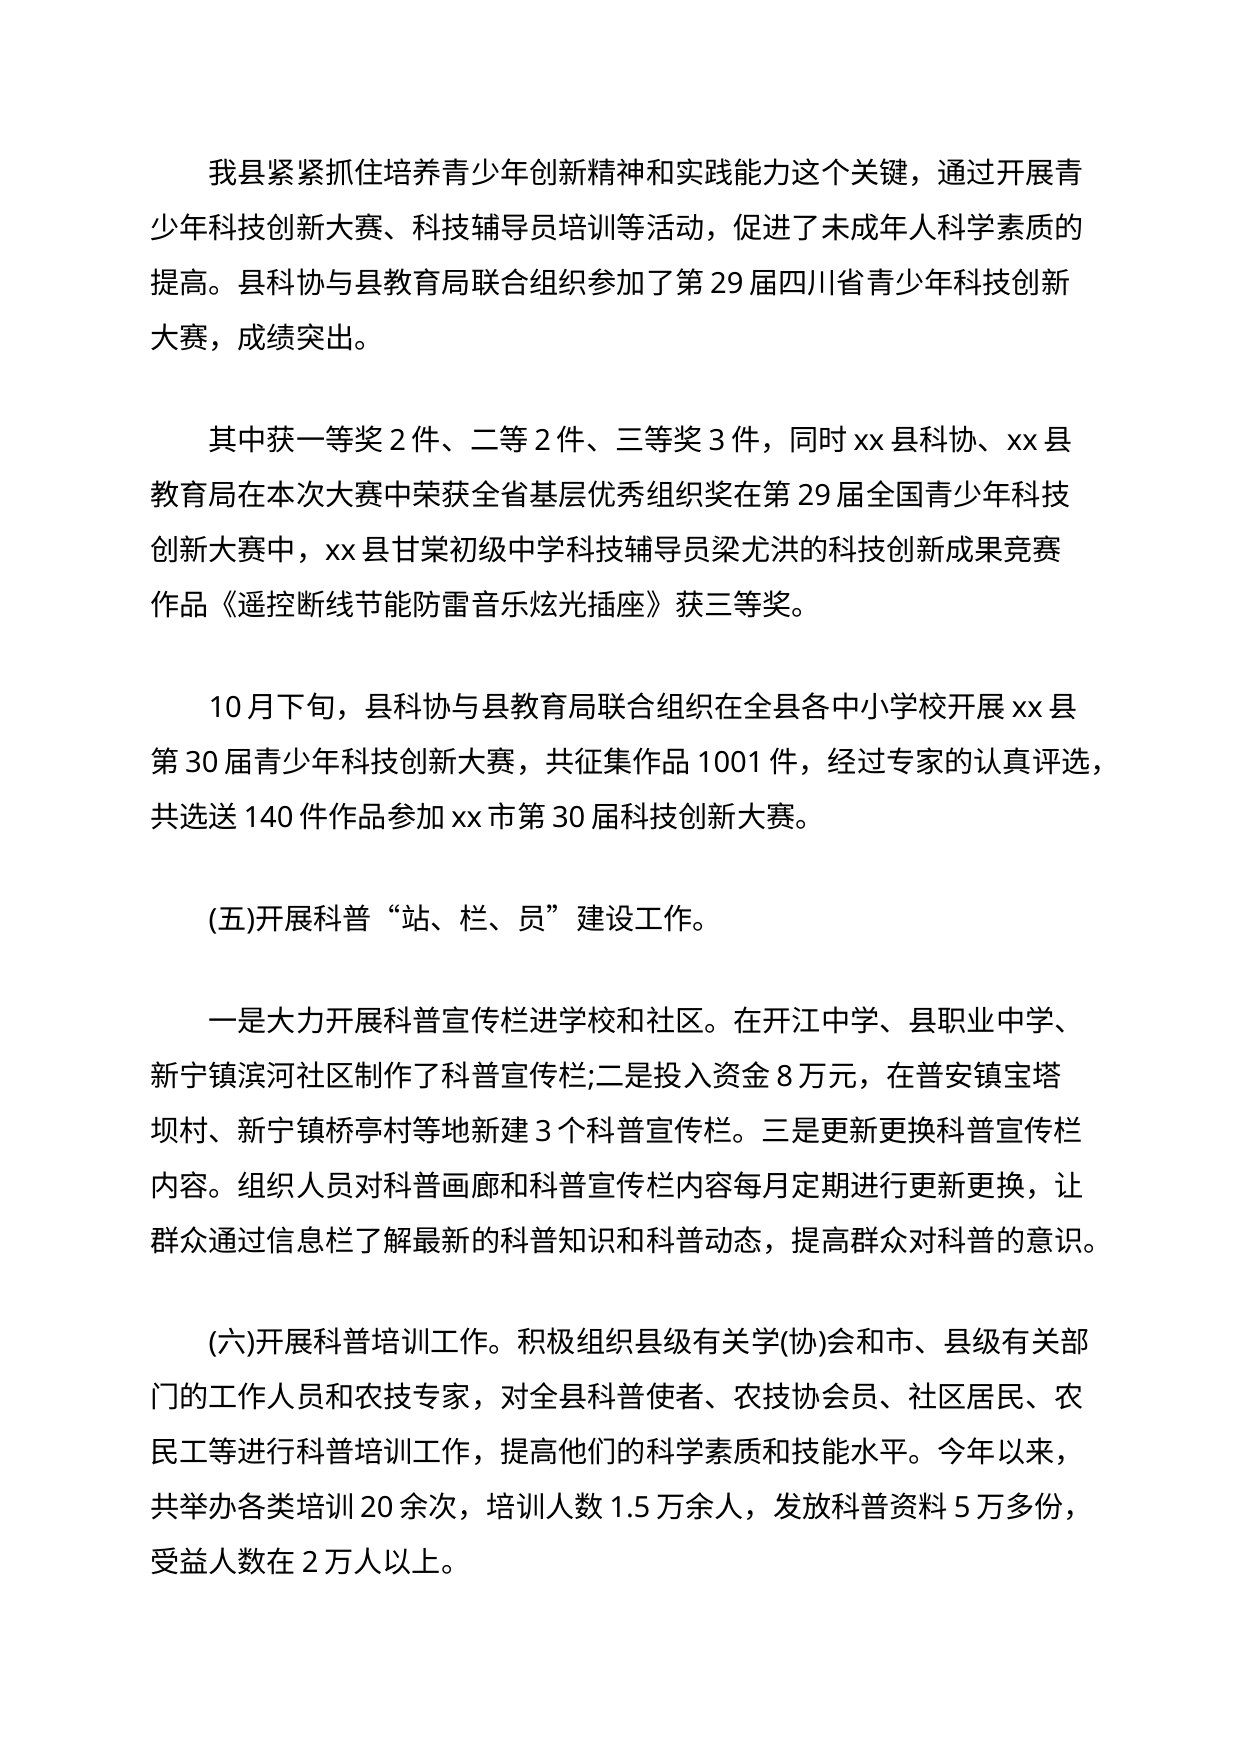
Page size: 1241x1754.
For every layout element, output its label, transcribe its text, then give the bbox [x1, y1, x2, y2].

text (五)开展科普“站、栏、员”建设工作。 [150, 895, 1090, 938]
text 其中获一等奖2件、二等2件、三等奖3件，同时xx县科协、xx县教育局在本次大赛中荣获全省基层优秀组织奖在第29届全国青少年科技创新大赛中，xx县甘棠初级中学科技辅导员梁尤洪的科技创新成果竞赛作品《遥控断线节能防雷音乐炫光插座》获三等奖。 [150, 417, 1090, 624]
text 一是大力开展科普宣传栏进学校和社区。在开江中学、县职业中学、新宁镇滨河社区制作了科普宣传栏;二是投入资金8万元，在普安镇宝塔坝村、新宁镇桥亭村等地新建3个科普宣传栏。三是更新更换科普宣传栏内容。组织人员对科普画廊和科普宣传栏内容每月定期进行更新更换，让群众通过信息栏了解最新的科普知识和科普动态，提高群众对科普的意识。 [150, 997, 1090, 1259]
text 我县紧紧抓住培养青少年创新精神和实践能力这个关键，通过开展青少年科技创新大赛、科技辅导员培训等活动，促进了未成年人科学素质的提高。县科协与县教育局联合组织参加了第29届四川省青少年科技创新大赛，成绩突出。 [150, 150, 1090, 357]
text (六)开展科普培训工作。积极组织县级有关学(协)会和市、县级有关部门的工作人员和农技专家，对全县科普使者、农技协会员、社区居民、农民工等进行科普培训工作，提高他们的科学素质和技能水平。今年以来，共举办各类培训20余次，培训人数1.5万余人，发放科普资料5万多份，受益人数在2万人以上。 [150, 1319, 1090, 1581]
text 10月下旬，县科协与县教育局联合组织在全县各中小学校开展xx县第30届青少年科技创新大赛，共征集作品1001件，经过专家的认真评选，共选送140件作品参加xx市第30届科技创新大赛。 [150, 683, 1090, 836]
